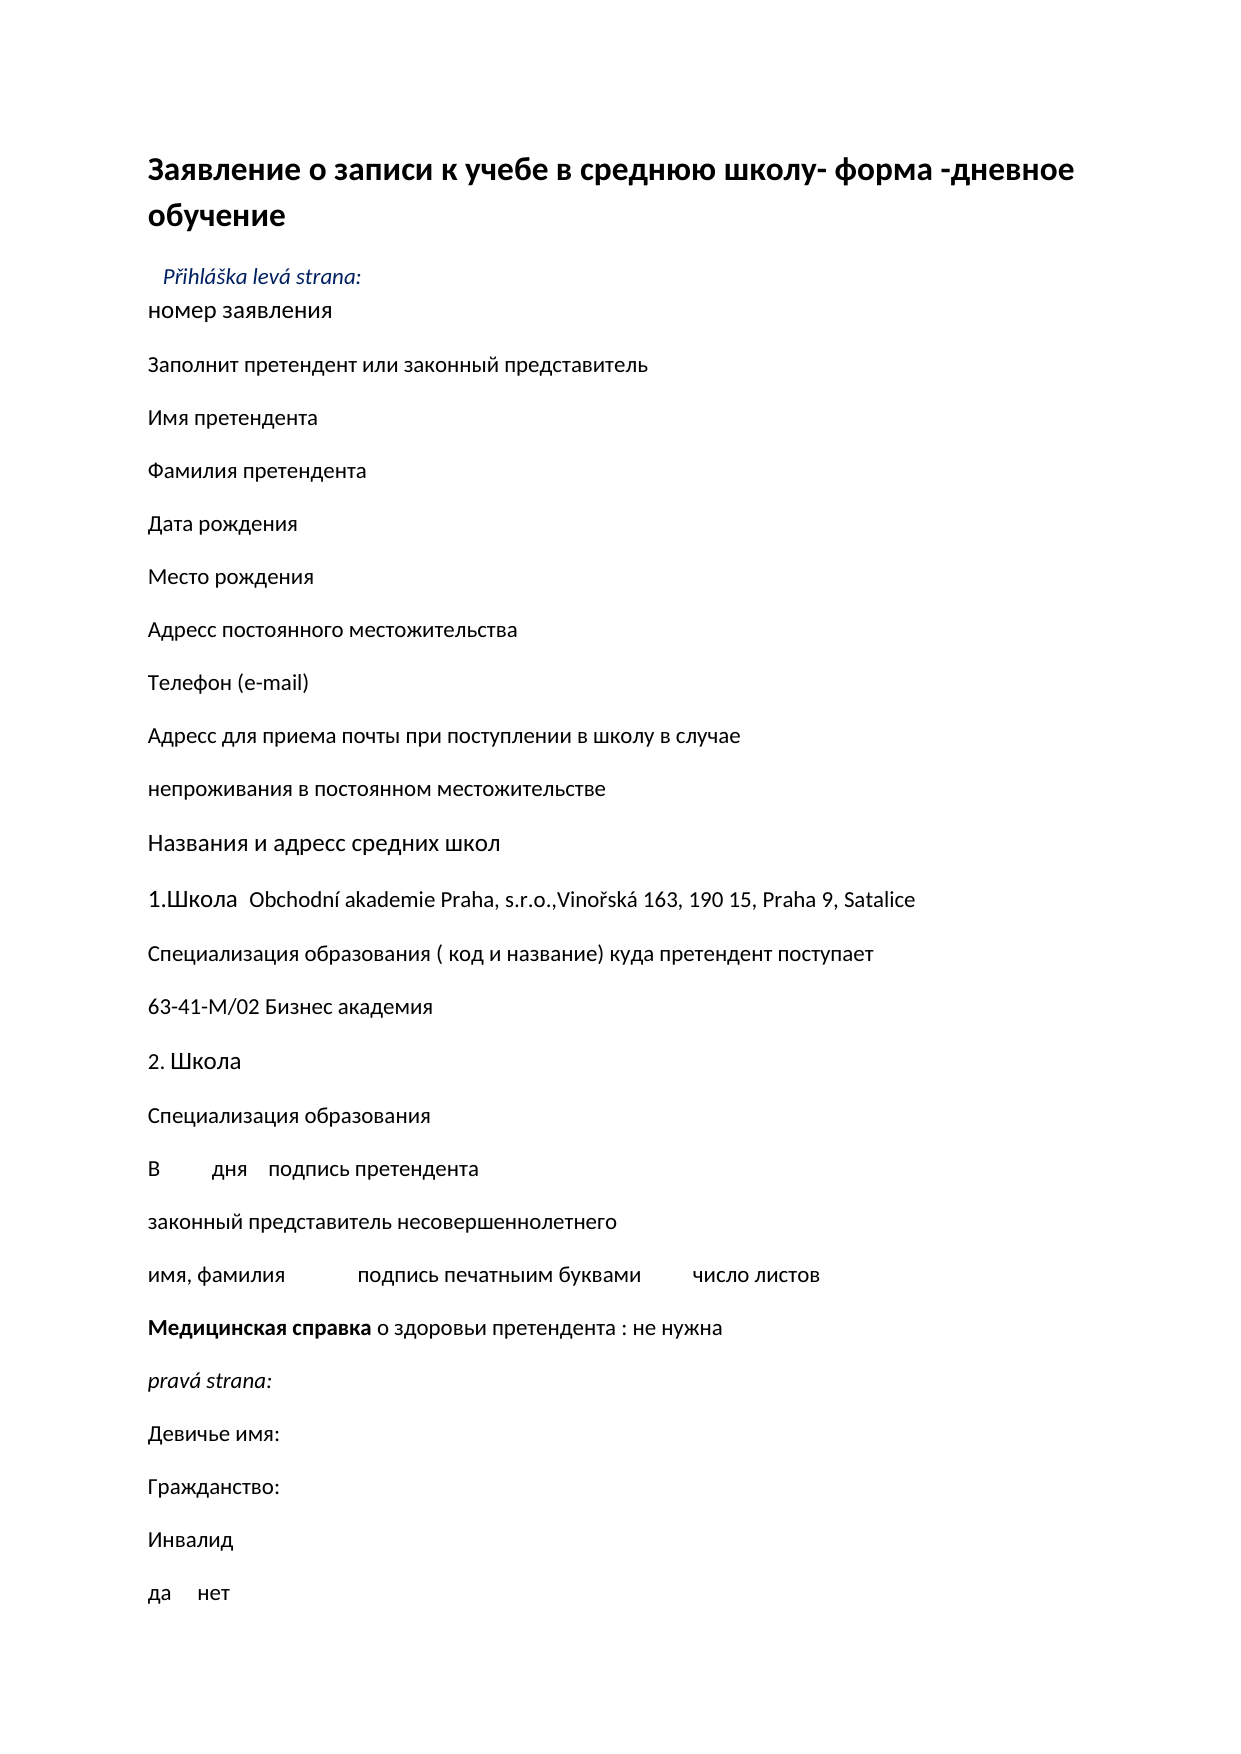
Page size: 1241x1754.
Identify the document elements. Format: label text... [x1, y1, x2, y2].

text Заполнит претендент или законный представитель [148, 350, 1093, 378]
text Инвалид [148, 1525, 1093, 1553]
text 2. Школа [148, 1045, 1093, 1076]
text Фамилия претендента [148, 456, 1093, 484]
text Специализация образования [148, 1101, 1093, 1129]
text Přihláška levá strana: номер заявления [148, 262, 1093, 325]
text Специализация образования ( код и название) куда претендент поступает [148, 939, 1093, 967]
text pravá strana: [148, 1366, 1093, 1394]
text Адресс для приема почты при поступлении в школу в случае [148, 721, 1093, 749]
text Место рождения [148, 562, 1093, 590]
text Заявление о записи к учебе в среднюю школу- форма -дневное обучение [148, 148, 1093, 235]
text Медицинская справка о здоровьи претендента : не нужна [148, 1313, 1093, 1341]
text Девичье имя: [148, 1419, 1093, 1447]
text да нет [148, 1578, 1093, 1606]
text имя, фамилия подпись печатныим буквами число листов [148, 1260, 1093, 1288]
text Телефон (e-mail) [148, 668, 1093, 696]
text Имя претендента [148, 403, 1093, 431]
text непроживания в постоянном местожительстве [148, 774, 1093, 802]
text В дня подпись претендента [148, 1154, 1093, 1182]
text 63-41-М/02 Бизнес академия [148, 992, 1093, 1020]
text 1.Школа Obchodní akademie Praha, s.r.o.,Vinořská 163, 190 15, Praha 9, Satalice [148, 883, 1093, 914]
text Гражданство: [148, 1472, 1093, 1500]
text Названия и адресс средних школ [148, 827, 1093, 858]
text законный представитель несовершеннолетнего [148, 1207, 1093, 1235]
text Адресс постоянного местожительства [148, 615, 1093, 643]
text Дата рождения [148, 509, 1093, 537]
